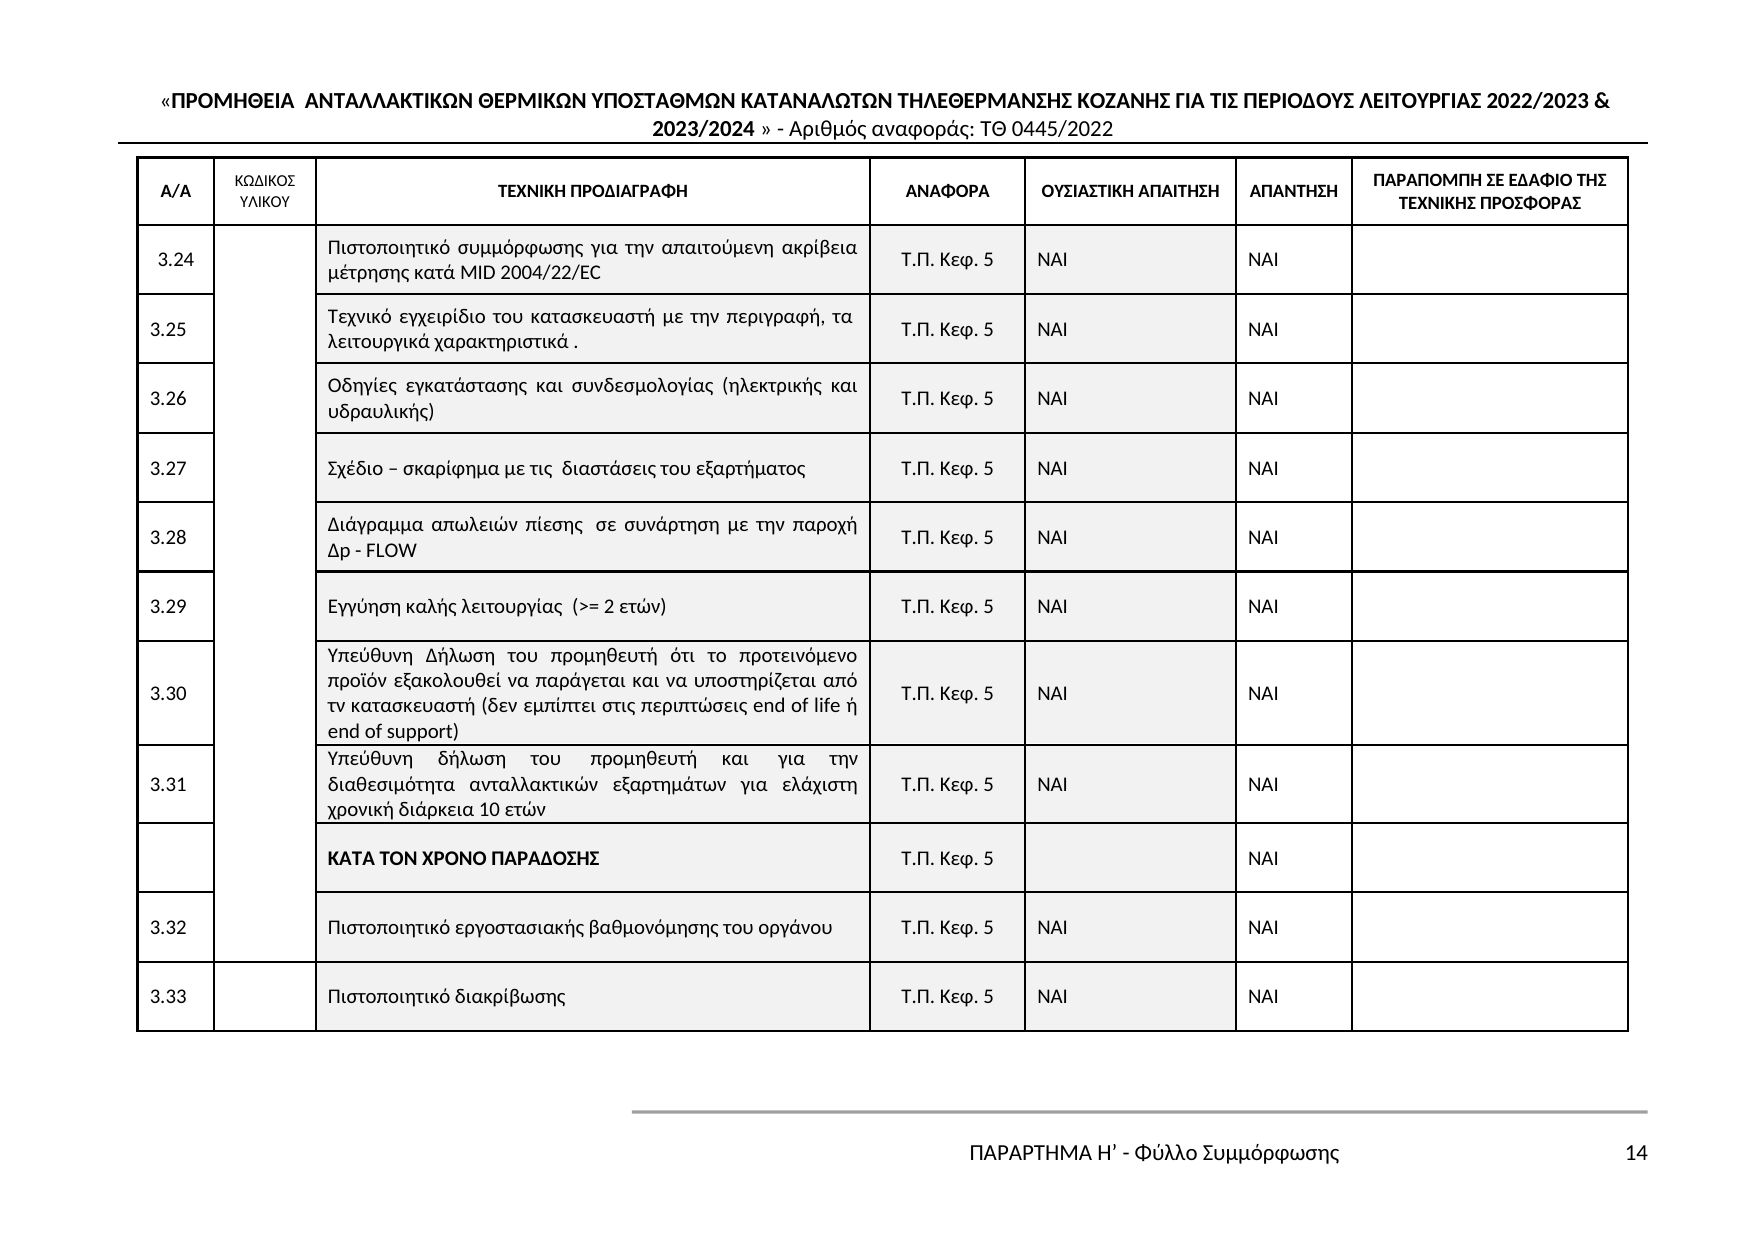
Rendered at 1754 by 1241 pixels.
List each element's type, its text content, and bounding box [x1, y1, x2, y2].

table_cell [1353, 295, 1627, 362]
table_cell NAI [1026, 573, 1235, 640]
table_cell [1353, 503, 1627, 570]
table_cell Οδηγίες εγκατάστασης και συνδεσμολογίας (ηλεκτρικής και υδραυλικής) [317, 364, 869, 432]
table_cell Τ.Π. Κεφ. 5 [871, 642, 1024, 743]
table_cell ΝΑΙ [1237, 503, 1351, 570]
table_cell Τ.Π. Κεφ. 5 [871, 746, 1024, 822]
table_cell Τ.Π. Κεφ. 5 [871, 963, 1024, 1030]
table_cell Υπεύθυνη Δήλωση του προμηθευτή ότι το προτεινόμενο προϊόν εξακολουθεί να παράγεται και να υποστηρίζεται από τν κατασκευαστή (δεν εμπίπτει στις περιπτώσεις end of life ή end of support) [317, 642, 869, 743]
table_cell [1353, 434, 1627, 501]
table_cell [1353, 893, 1627, 961]
table_cell ΚΑΤΑ ΤΟΝ ΧΡΟΝΟ ΠΑΡΑΔΟΣΗΣ [317, 824, 869, 891]
table_cell ΝΑΙ [1237, 746, 1351, 822]
table_cell [139, 824, 213, 891]
table_header ΤΕΧΝΙΚΗ ΠΡΟΔΙΑΓΡΑΦΗ [317, 159, 869, 223]
table_header ΟΥΣΙΑΣΤΙΚΗ ΑΠΑΙΤΗΣΗ [1026, 159, 1235, 223]
table_header ΑΠΑΝΤΗΣΗ [1237, 159, 1351, 223]
table_cell Τ.Π. Κεφ. 5 [871, 364, 1024, 432]
table_cell 3.26 [139, 364, 213, 432]
table_cell 3.31 [139, 746, 213, 822]
table_cell ΝΑΙ [1237, 824, 1351, 891]
table_cell 3.24 [139, 226, 213, 293]
table_header ΠΑΡΑΠΟΜΠΗ ΣΕ ΕΔΑΦΙΟ ΤΗΣ ΤΕΧΝΙΚΗΣ ΠΡΟΣΦΟΡΑΣ [1353, 159, 1627, 223]
table_cell 3.29 [139, 573, 213, 640]
table_cell 3.32 [139, 893, 213, 961]
table_cell [1353, 226, 1627, 293]
table_cell [1353, 642, 1627, 743]
table_header ΚΩΔΙΚΟΣ ΥΛΙΚΟΥ [215, 159, 315, 223]
table_cell NAI [1026, 364, 1235, 432]
table_cell Σχέδιο – σκαρίφημα με τις διαστάσεις του εξαρτήματος [317, 434, 869, 501]
table_cell Τ.Π. Κεφ. 5 [871, 295, 1024, 362]
table_cell ΝΑΙ [1237, 295, 1351, 362]
table_cell Υπεύθυνη δήλωση του προμηθευτή και για την διαθεσιμότητα ανταλλακτικών εξαρτημάτων για ελάχιστη χρονική διάρκεια 10 ετών [317, 746, 869, 822]
table_cell NAI [1026, 295, 1235, 362]
table_cell [1353, 824, 1627, 891]
table_cell [1026, 824, 1235, 891]
table_cell [1353, 364, 1627, 432]
table_cell ΝΑΙ [1026, 746, 1235, 822]
table_cell ΝΑΙ [1237, 642, 1351, 743]
table_cell Πιστοποιητικό διακρίβωσης [317, 963, 869, 1030]
table_cell ΝΑΙ [1237, 226, 1351, 293]
table_cell [215, 963, 315, 1030]
table_cell [1353, 573, 1627, 640]
table_cell 3.27 [139, 434, 213, 501]
table_cell NAI [1026, 893, 1235, 961]
table_cell NAI [1026, 434, 1235, 501]
table_cell Τ.Π. Κεφ. 5 [871, 893, 1024, 961]
table_cell 3.30 [139, 642, 213, 743]
table_cell Τεχνικό εγχειρίδιο του κατασκευαστή με την περιγραφή, τα λειτουργικά χαρακτηριστικά . [317, 295, 869, 362]
table_cell Διάγραμμα απωλειών πίεσης σε συνάρτηση με την παροχή Δp - FLOW [317, 503, 869, 570]
table_cell ΝΑΙ [1237, 364, 1351, 432]
table_cell Τ.Π. Κεφ. 5 [871, 824, 1024, 891]
table_cell 3.33 [139, 963, 213, 1030]
table_cell ΝΑΙ [1237, 963, 1351, 1030]
table_cell Εγγύηση καλής λειτουργίας (>= 2 ετών) [317, 573, 869, 640]
table_header Α/Α [139, 159, 213, 223]
table_cell 3.25 [139, 295, 213, 362]
table_cell ΝΑΙ [1237, 573, 1351, 640]
table_cell ΝΑΙ [1237, 893, 1351, 961]
table_cell NAI [1026, 503, 1235, 570]
table_cell Τ.Π. Κεφ. 5 [871, 573, 1024, 640]
table_cell [1353, 963, 1627, 1030]
table_cell Πιστοποιητικό εργοστασιακής βαθμονόμησης του οργάνου [317, 893, 869, 961]
table_header ΑΝΑΦΟΡΑ [871, 159, 1024, 223]
table_cell ΝΑΙ [1237, 434, 1351, 501]
table_cell Τ.Π. Κεφ. 5 [871, 434, 1024, 501]
table_cell Τ.Π. Κεφ. 5 [871, 503, 1024, 570]
table_cell 3.28 [139, 503, 213, 570]
table_cell Πιστοποιητικό συμμόρφωσης για την απαιτούμενη ακρίβεια μέτρησης κατά MID 2004/22/EC [317, 226, 869, 293]
table_cell NAI [1026, 963, 1235, 1030]
table_cell Τ.Π. Κεφ. 5 [871, 226, 1024, 293]
table_cell ΝΑΙ [1026, 642, 1235, 743]
table_cell NAI [1026, 226, 1235, 293]
table_cell [1353, 746, 1627, 822]
